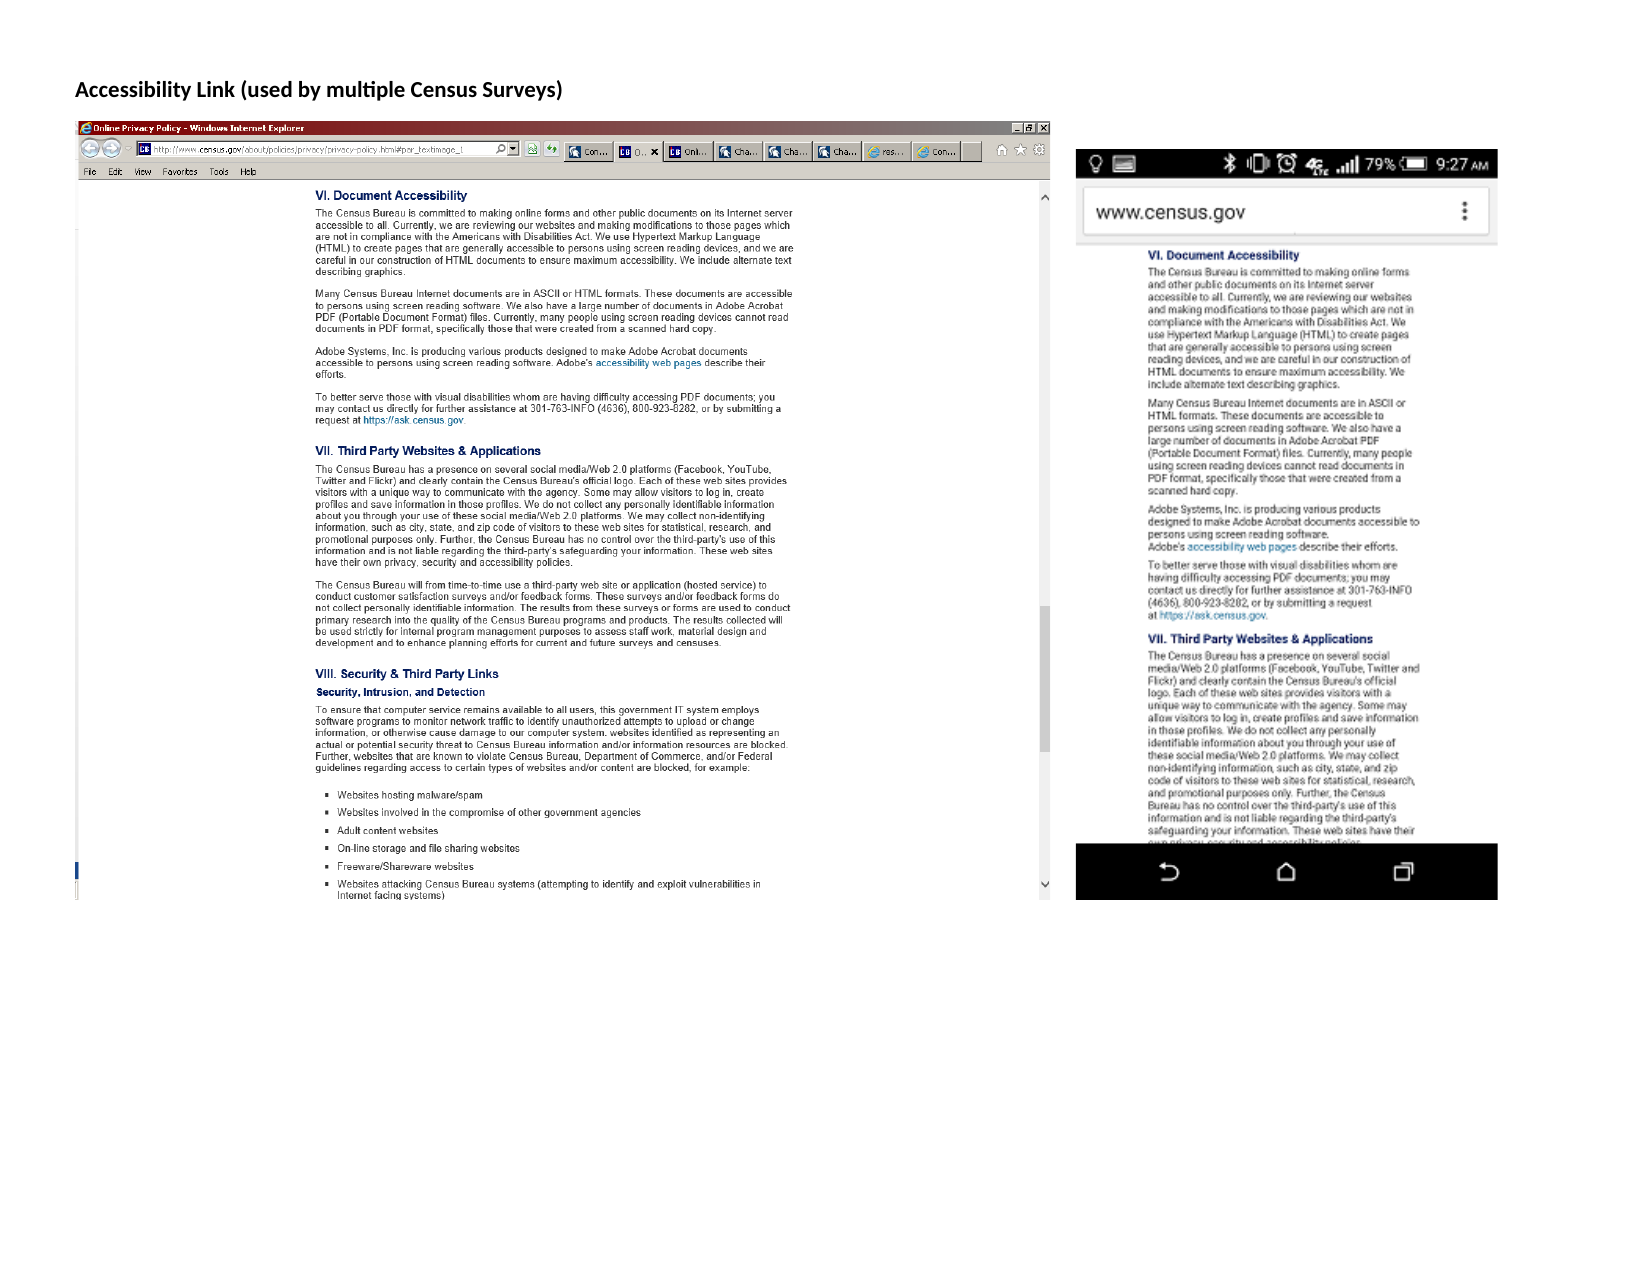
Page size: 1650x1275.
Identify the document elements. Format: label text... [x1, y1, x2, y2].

picture [75, 121, 1050, 900]
picture [1075, 149, 1498, 900]
text Accessibility Link (used by multiple Census Surveys) [75, 75, 1575, 103]
